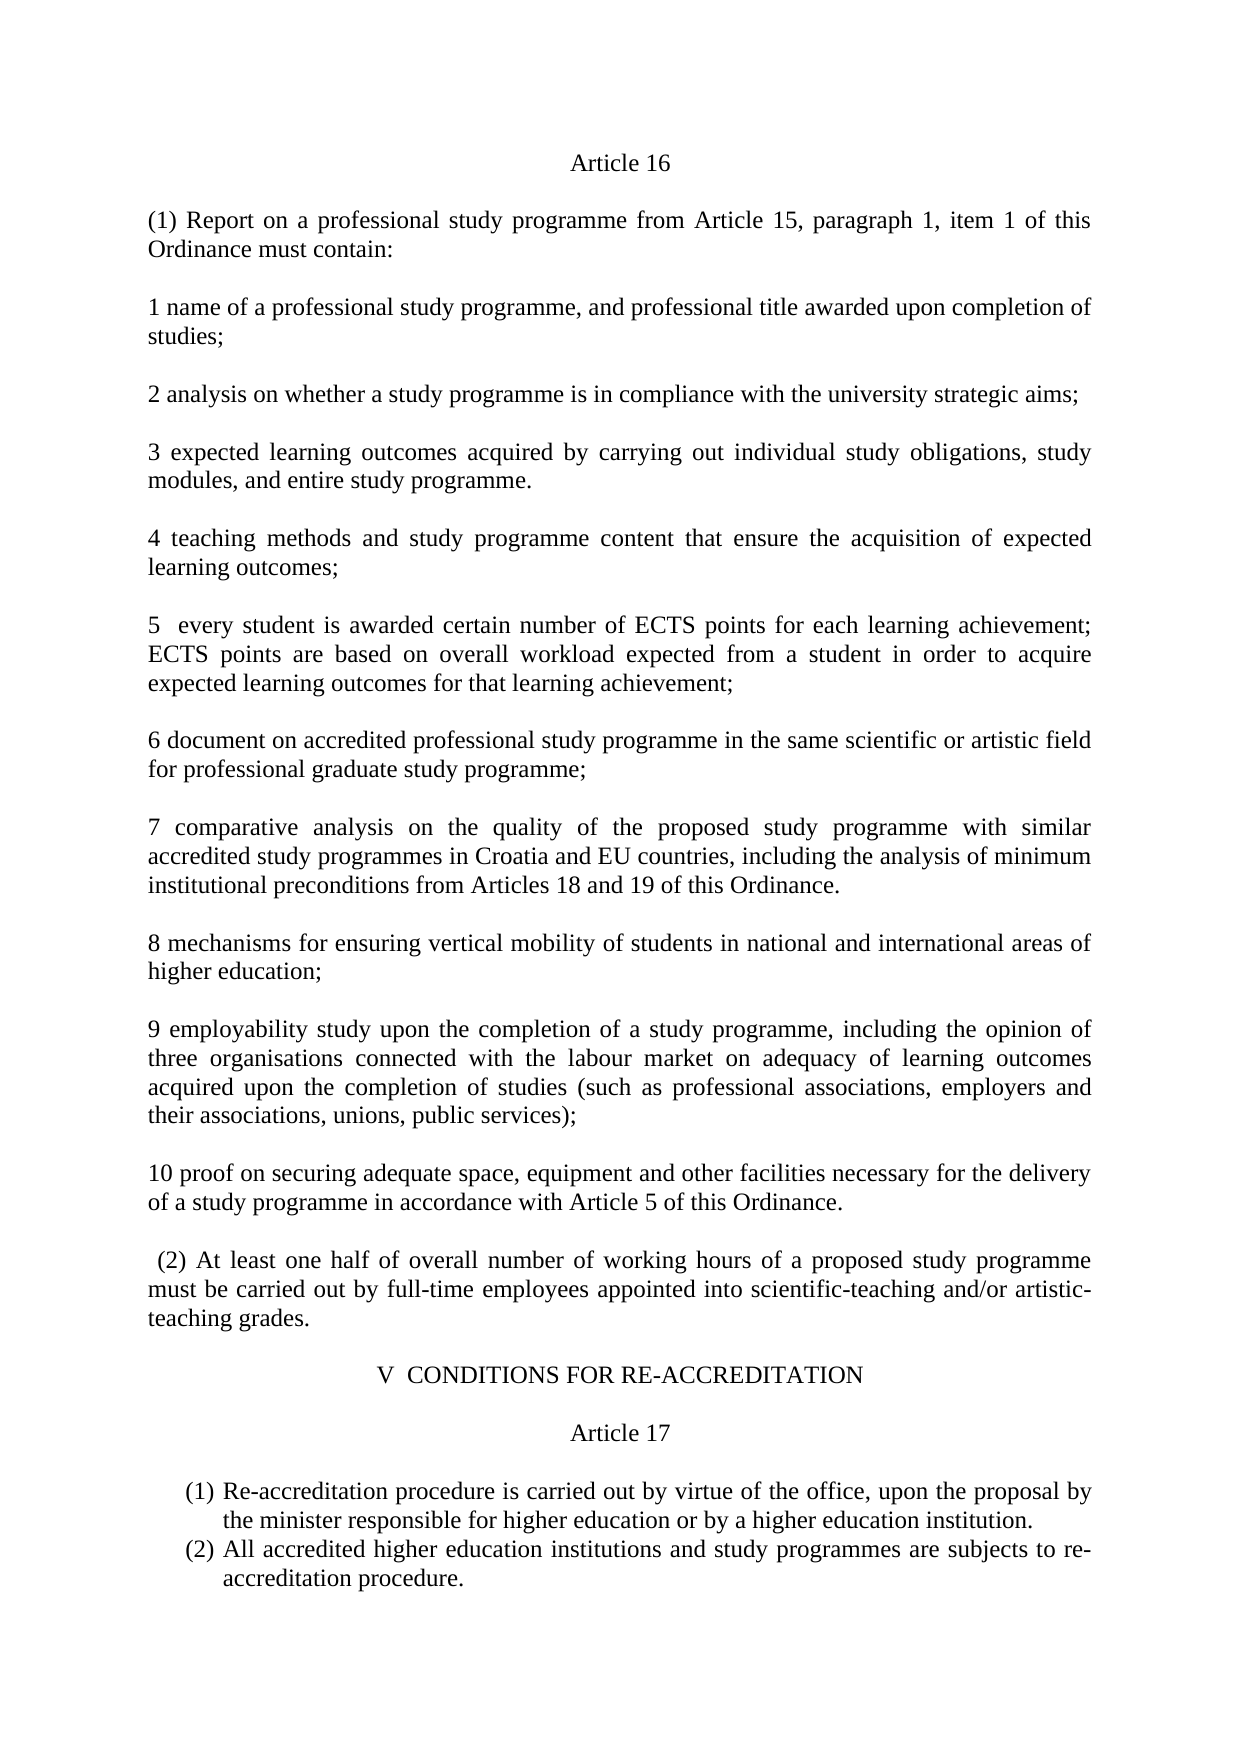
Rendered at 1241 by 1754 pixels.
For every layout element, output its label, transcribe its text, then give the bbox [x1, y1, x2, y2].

text 6 document on accredited professional study programme in the same scientific or artistic field for professional graduate study programme; [148, 783, 1093, 841]
list Re-accreditation procedure is carried out by virtue of the office, upon the proposal by the minister responsible for higher education or by a higher education institution. [185, 1534, 1093, 1592]
text (1) Report on a professional study programme from Article 15, paragraph 1, item 1 of this Ordinance must contain: [148, 263, 1093, 321]
text 4 teaching methods and study programme content that ensure the acquisition of expected learning outcomes; [148, 581, 1093, 639]
text 2 analysis on whether a study programme is in compliance with the university strategic aims; [148, 437, 1093, 466]
text 8 mechanisms for ensuring vertical mobility of students in national and international areas of higher education; [148, 986, 1093, 1043]
text 3 expected learning outcomes acquired by carrying out individual study obligations, study modules, and entire study programme. [148, 495, 1093, 552]
text (2) At least one half of overall number of working hours of a proposed study programme must be carried out by full-time employees appointed into scientific-teaching and/or artistic-teaching grades. [148, 1303, 1093, 1389]
text Article 17 [148, 1476, 1093, 1505]
text 5 every student is awarded certain number of ECTS points for each learning achievement; ECTS points are based on overall workload expected from a student in order to acquire expected learning outcomes for that learning achievement; [148, 668, 1093, 754]
text 1 name of a professional study programme, and professional title awarded upon completion of studies; [148, 350, 1093, 408]
text 10 proof on securing adequate space, equipment and other facilities necessary for the delivery of a study programme in accordance with Article 5 of this Ordinance. [148, 1216, 1093, 1274]
text 9 employability study upon the completion of a study programme, including the opinion of three organisations connected with the labour market on adequacy of learning outcomes acquired upon the completion of studies (such as professional associations, employers and their associations, unions, public services); [148, 1072, 1093, 1187]
text 7 comparative analysis on the quality of the proposed study programme with similar accredited study programmes in Croatia and EU countries, including the analysis of minimum institutional preconditions from Articles 18 and 19 of this Ordinance. [148, 870, 1093, 956]
text Article 16 [148, 206, 1093, 234]
text V CONDITIONS FOR RE-ACCREDITATION [148, 1418, 1093, 1447]
